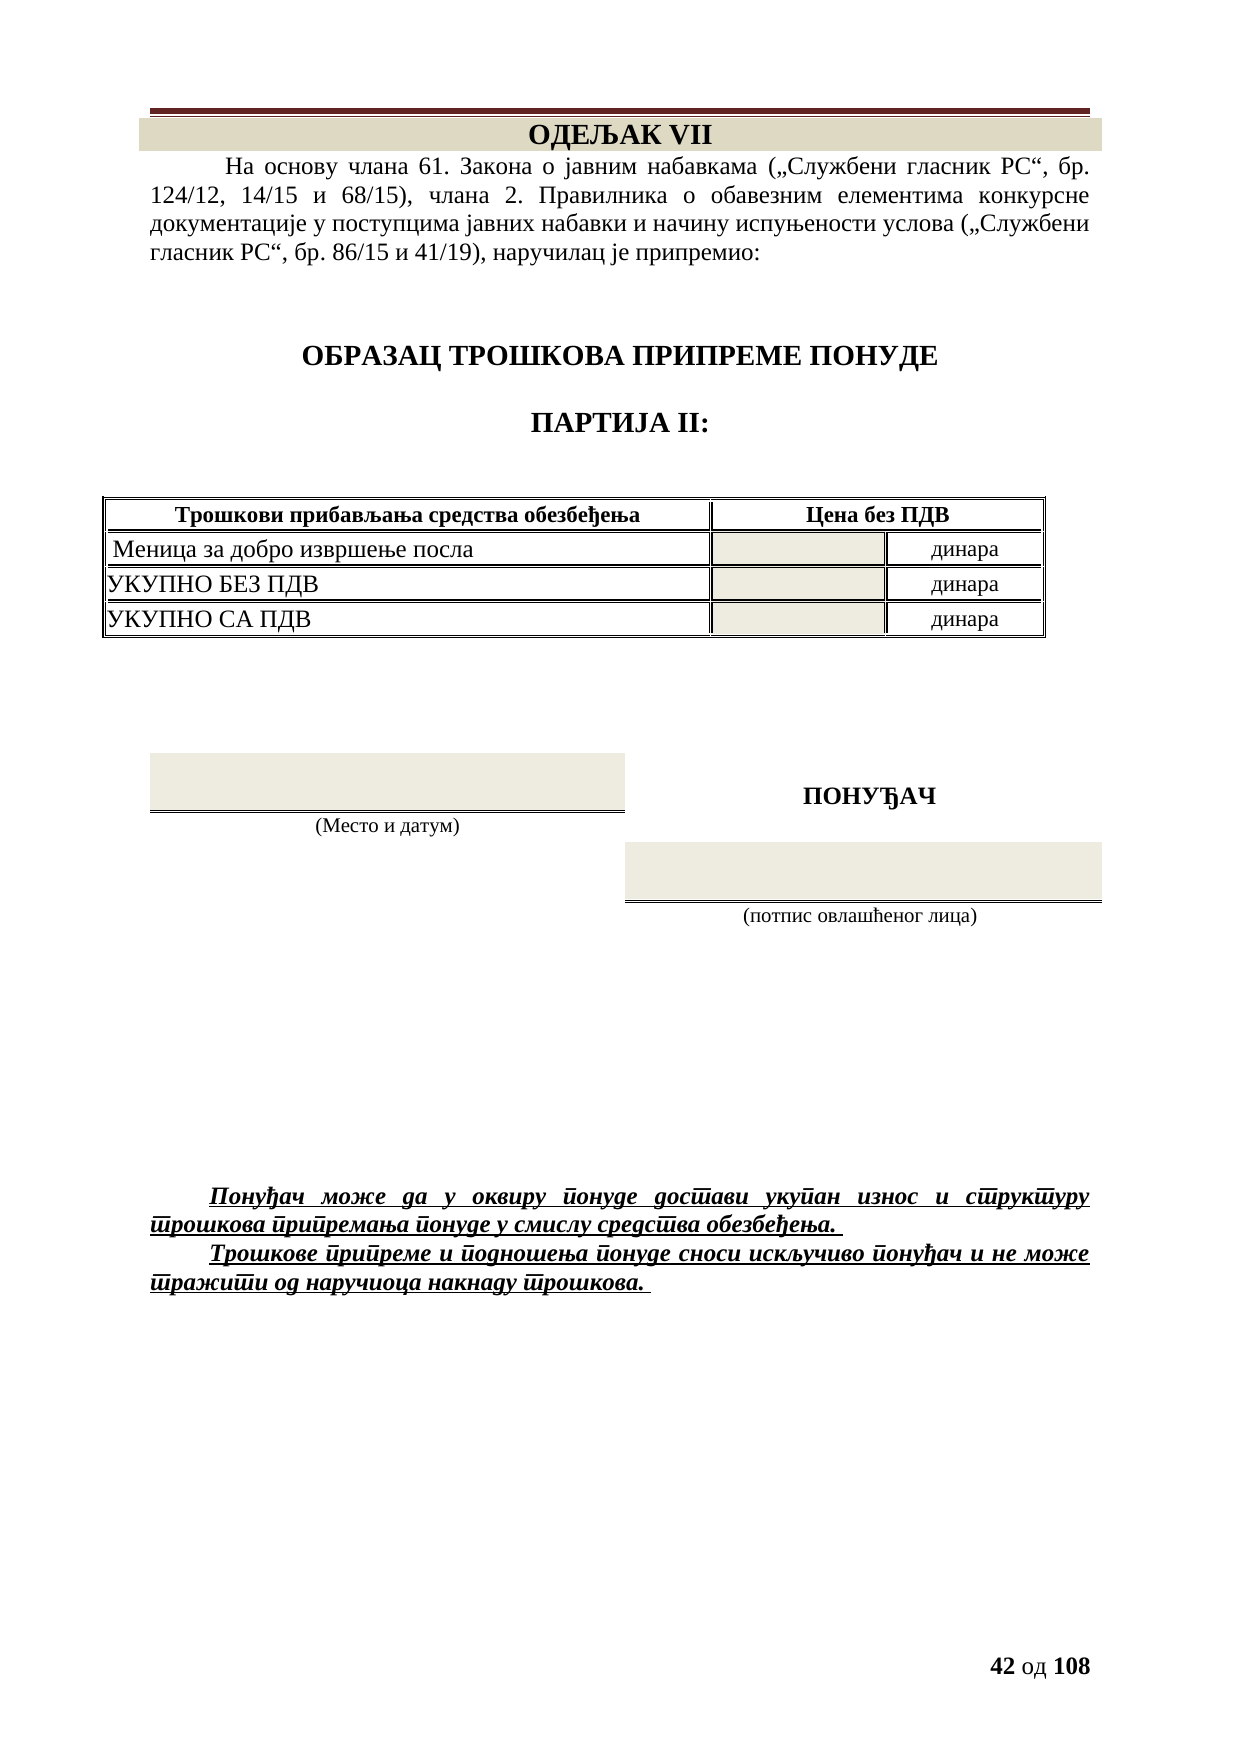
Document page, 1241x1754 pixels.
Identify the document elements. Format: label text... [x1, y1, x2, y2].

list ОБРАЗАЦ ТРОШКОВА ПРИПРЕМЕ ПОНУДЕ [150, 338, 1090, 372]
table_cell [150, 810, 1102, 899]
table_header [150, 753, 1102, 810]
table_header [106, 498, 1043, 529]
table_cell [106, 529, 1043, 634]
text Понуђач може да у оквиру понуде достави укупан износ и структуру трошкова припремања понуде у смислу средства обезбеђења. [150, 1181, 1090, 1238]
text На основу члана 61. Закона о јавним набавкама („Службени гласник РС“, бр. 124/12, 14/15 и 68/15), члана 2. Правилника о обавезним елементима конкурсне документације у поступцима јавних набавки и начину испуњености услова („Службени гласник РС“, бр. 86/15 и 41/19), наручилац је припремио: [150, 151, 1090, 266]
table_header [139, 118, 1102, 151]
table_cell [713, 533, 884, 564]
text ПАРТИЈА II: [150, 405, 1090, 439]
text (потпис овлашћеног лица) [150, 903, 1090, 927]
text Трошкове припреме и подношења понуде сноси искључиво понуђач и не може тражити од наручиоца накнаду трошкова. [150, 1238, 1090, 1296]
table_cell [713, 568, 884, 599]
